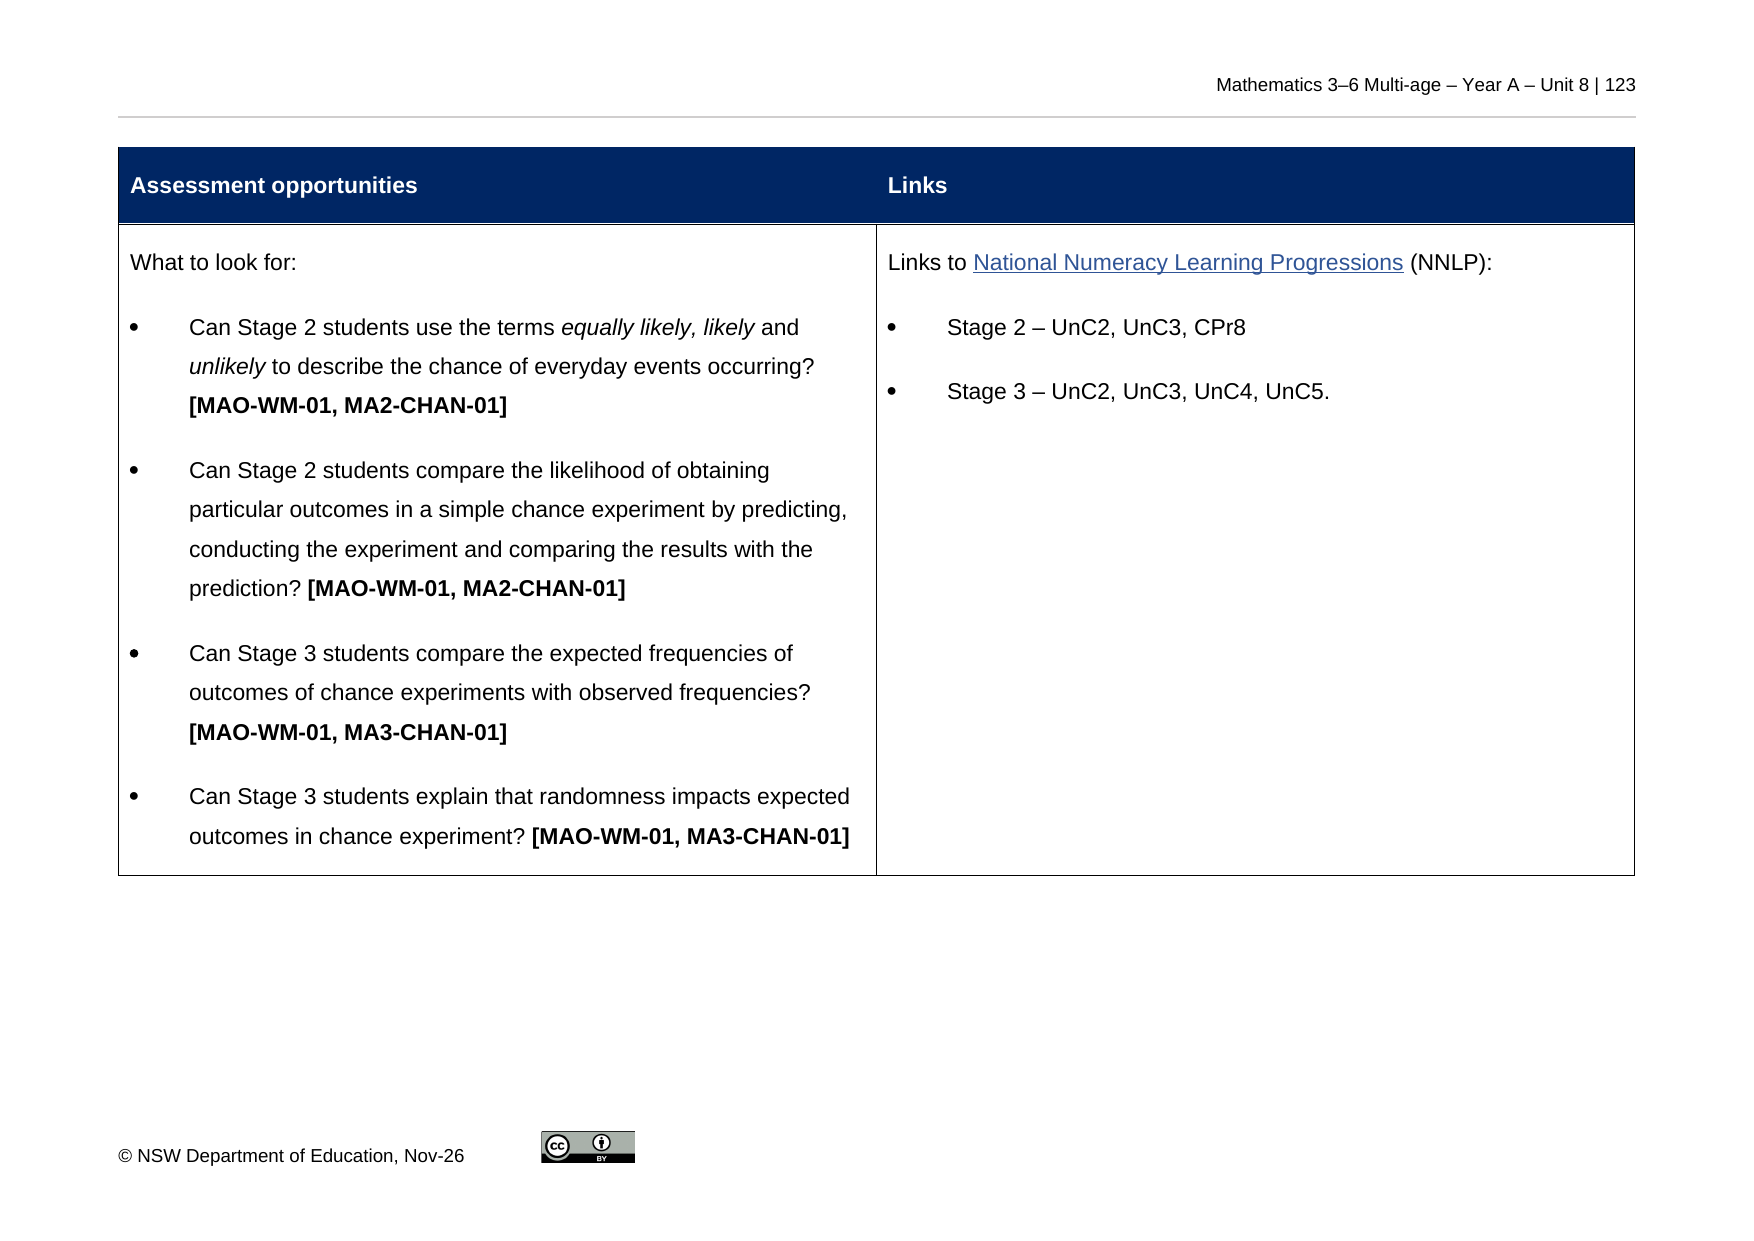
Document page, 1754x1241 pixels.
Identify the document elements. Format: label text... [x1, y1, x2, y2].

table_cell Links to National Numeracy Learning Progressions (NNLP): Stage 2 – UnC2, UnC3, CPr8 Stage 3 – UnC2, UnC3, UnC4, UnC5. [877, 225, 1634, 875]
table_header Links [876, 147, 1634, 223]
table_cell What to look for: Can Stage 2 students use the terms equally likely, likely and unlikely to describe the chance of everyday events occurring? [MAO-WM-01, MA2-CHAN-01] Can Stage 2 students compare the likelihood of obtaining particular outcomes in a simple chance experiment by predicting, conducting the experiment and comparing the results with the prediction? [MAO-WM-01, MA2-CHAN-01] Can Stage 3 students compare the expected frequencies of outcomes of chance experiments with observed frequencies? [MAO-WM-01, MA3-CHAN-01] Can Stage 3 students explain that randomness impacts expected outcomes in chance experiment? [MAO-WM-01, MA3-CHAN-01] [119, 225, 876, 875]
table_header Assessment opportunities [119, 147, 876, 223]
picture [541, 1131, 635, 1163]
